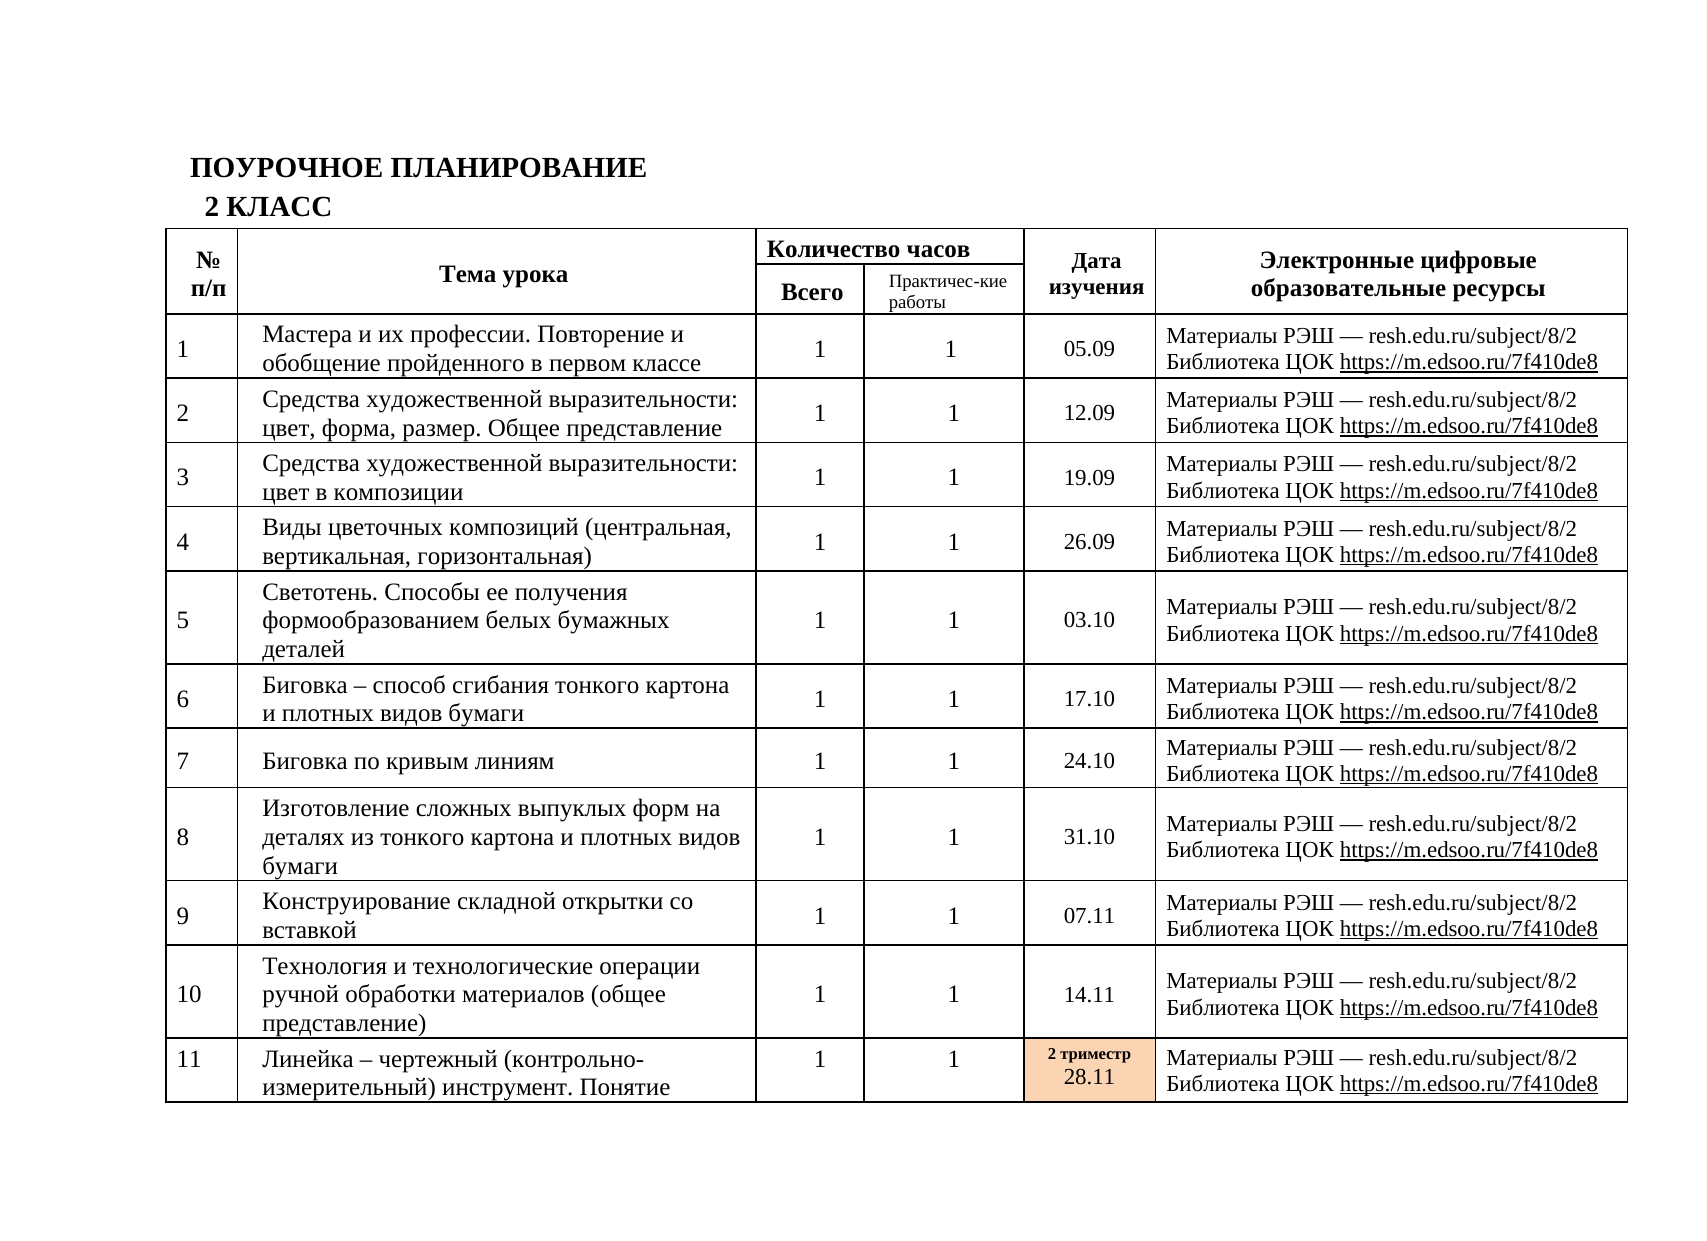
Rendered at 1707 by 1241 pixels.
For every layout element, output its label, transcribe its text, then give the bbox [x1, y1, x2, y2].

table_header № п/п [167, 229, 237, 313]
table_cell 07.11 [1025, 881, 1155, 944]
table_cell 3 [167, 443, 237, 506]
table_cell 14.11 [1025, 946, 1155, 1037]
table_cell Материалы РЭШ — resh.edu.ru/subject/8/2 Библиотека ЦОК https://m.edsoo.ru/7f410de8 [1156, 881, 1627, 944]
table_header Дата изучения [1025, 229, 1155, 313]
table_cell 1 [865, 729, 1023, 787]
table_cell Материалы РЭШ — resh.edu.ru/subject/8/2 Библиотека ЦОК https://m.edsoo.ru/7f410de8 [1156, 665, 1627, 727]
table_cell Светотень. Способы ее получения формообразованием белых бумажных деталей [238, 572, 755, 663]
table_cell Средства художественной выразительности: цвет, форма, размер. Общее представление [238, 379, 755, 441]
table_cell Материалы РЭШ — resh.edu.ru/subject/8/2 Библиотека ЦОК https://m.edsoo.ru/7f410de8 [1156, 379, 1627, 441]
table_cell Материалы РЭШ — resh.edu.ru/subject/8/2 Библиотека ЦОК https://m.edsoo.ru/7f410de8 [1156, 946, 1627, 1037]
table_cell 6 [167, 665, 237, 727]
table_cell 1 [757, 1039, 863, 1101]
table_cell 24.10 [1025, 729, 1155, 787]
text ПОУРОЧНОЕ ПЛАНИРОВАНИЕ [190, 150, 1618, 184]
table_cell 1 [865, 315, 1023, 377]
table_cell 2 триместр 28.11 [1025, 1039, 1155, 1101]
table_cell 05.09 [1025, 315, 1155, 377]
table_cell 1 [167, 315, 237, 377]
table_cell 1 [865, 1039, 1023, 1101]
table_header Электронные цифровые образовательные ресурсы [1156, 229, 1627, 313]
table_header Тема урока [238, 229, 755, 313]
table_cell 2 [167, 379, 237, 441]
table_cell Конструирование складной открытки со вставкой [238, 881, 755, 944]
table_cell 1 [757, 443, 863, 506]
table_cell Технология и технологические операции ручной обработки материалов (общее представление) [238, 946, 755, 1037]
table_cell Материалы РЭШ — resh.edu.ru/subject/8/2 Библиотека ЦОК https://m.edsoo.ru/7f410de8 [1156, 443, 1627, 506]
table_cell Биговка – способ сгибания тонкого картона и плотных видов бумаги [238, 665, 755, 727]
table_cell Всего [757, 265, 863, 313]
table_cell 12.09 [1025, 379, 1155, 441]
table_cell 1 [865, 946, 1023, 1037]
table_cell 1 [757, 379, 863, 441]
table_cell 1 [757, 507, 863, 570]
table_cell 8 [167, 788, 237, 880]
table_cell 19.09 [1025, 443, 1155, 506]
table_cell 1 [865, 788, 1023, 880]
table_cell 1 [757, 729, 863, 787]
table_cell 1 [865, 379, 1023, 441]
table_cell 5 [167, 572, 237, 663]
table_header Количество часов [757, 229, 1023, 263]
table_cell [238, 1039, 755, 1101]
table_cell 17.10 [1025, 665, 1155, 727]
table_cell 31.10 [1025, 788, 1155, 880]
table_cell 1 [757, 572, 863, 663]
table_cell Виды цветочных композиций (центральная, вертикальная, горизонтальная) [238, 507, 755, 570]
table_cell Материалы РЭШ — resh.edu.ru/subject/8/2 Библиотека ЦОК https://m.edsoo.ru/7f410de8 [1156, 507, 1627, 570]
table_cell Материалы РЭШ — resh.edu.ru/subject/8/2 Библиотека ЦОК https://m.edsoo.ru/7f410de8 [1156, 572, 1627, 663]
table_cell Биговка по кривым линиям [238, 729, 755, 787]
table_cell 11 [167, 1039, 237, 1101]
table_cell 03.10 [1025, 572, 1155, 663]
table_cell 1 [865, 881, 1023, 944]
table_cell 26.09 [1025, 507, 1155, 570]
table_cell 1 [865, 507, 1023, 570]
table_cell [1156, 1039, 1627, 1101]
table_cell Материалы РЭШ — resh.edu.ru/subject/8/2 Библиотека ЦОК https://m.edsoo.ru/7f410de8 [1156, 788, 1627, 880]
table_cell Изготовление сложных выпуклых форм на деталях из тонкого картона и плотных видов бумаги [238, 788, 755, 880]
table_cell 1 [865, 665, 1023, 727]
table_cell Средства художественной выразительности: цвет в композиции [238, 443, 755, 506]
table_cell 4 [167, 507, 237, 570]
table_cell 1 [757, 315, 863, 377]
table_cell 1 [865, 572, 1023, 663]
table_cell Мастера и их профессии. Повторение и обобщение пройденного в первом классе [238, 315, 755, 377]
table_cell 10 [167, 946, 237, 1037]
table_cell Материалы РЭШ — resh.edu.ru/subject/8/2 Библиотека ЦОК https://m.edsoo.ru/7f410de8 [1156, 729, 1627, 787]
table_cell 7 [167, 729, 237, 787]
table_cell 1 [865, 443, 1023, 506]
text 2 КЛАСС [190, 189, 1618, 222]
table_cell 1 [757, 788, 863, 880]
table_cell 1 [757, 881, 863, 944]
table_cell Материалы РЭШ — resh.edu.ru/subject/8/2 Библиотека ЦОК https://m.edsoo.ru/7f410de8 [1156, 315, 1627, 377]
table_cell 1 [757, 665, 863, 727]
table_cell 9 [167, 881, 237, 944]
table_cell Практичес-кие работы [865, 265, 1023, 313]
table_cell 1 [757, 946, 863, 1037]
